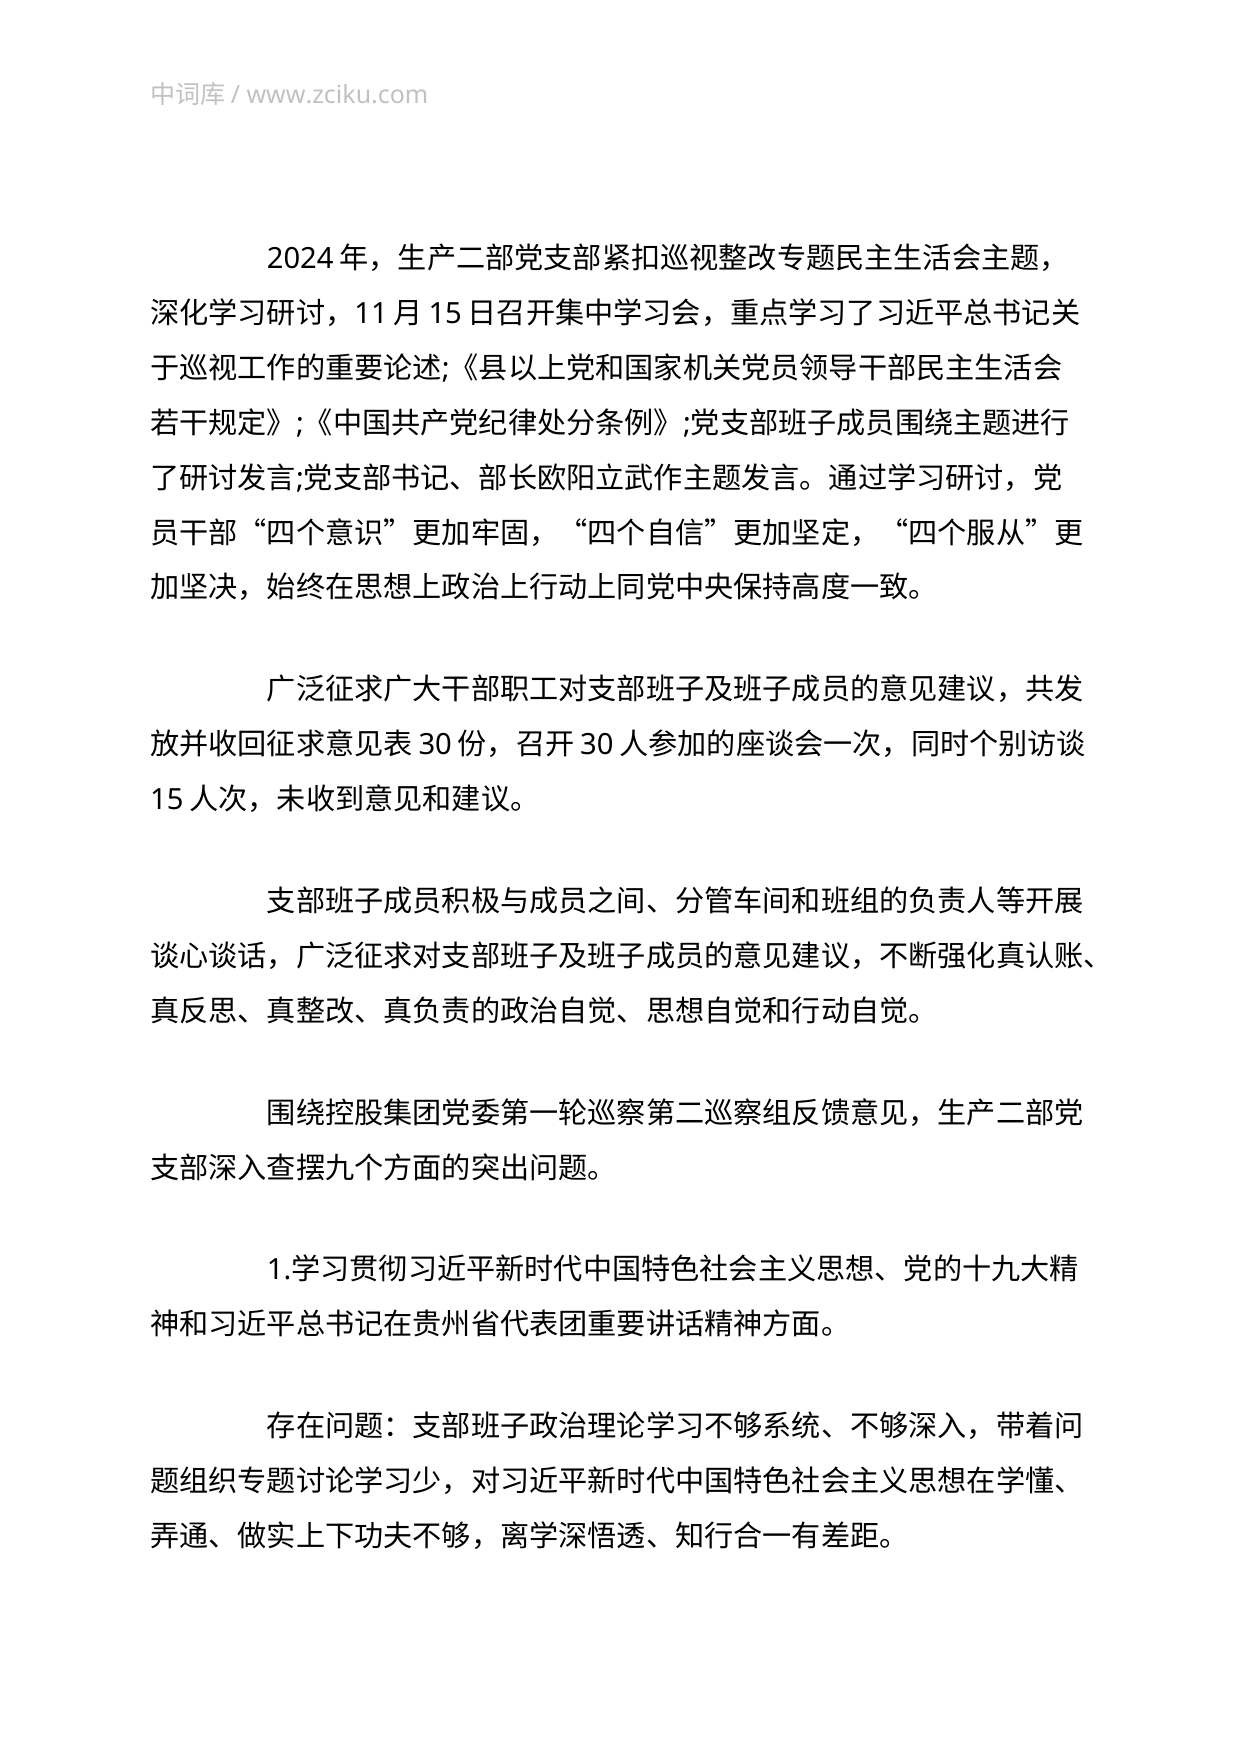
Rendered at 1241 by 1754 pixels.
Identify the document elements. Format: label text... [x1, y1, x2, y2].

text 广泛征求广大干部职工对支部班子及班子成员的意见建议，共发放并收回征求意见表30份，召开30人参加的座谈会一次，同时个别访谈15人次，未收到意见和建议。 [150, 666, 1090, 818]
text 支部班子成员积极与成员之间、分管车间和班组的负责人等开展谈心谈话，广泛征求对支部班子及班子成员的意见建议，不断强化真认账、真反思、真整改、真负责的政治自觉、思想自觉和行动自觉。 [150, 878, 1090, 1030]
text 2024年，生产二部党支部紧扣巡视整改专题民主生活会主题，深化学习研讨，11月15日召开集中学习会，重点学习了习近平总书记关于巡视工作的重要论述;《县以上党和国家机关党员领导干部民主生活会若干规定》;《中国共产党纪律处分条例》;党支部班子成员围绕主题进行了研讨发言;党支部书记、部长欧阳立武作主题发言。通过学习研讨，党员干部“四个意识”更加牢固，“四个自信”更加坚定，“四个服从”更加坚决，始终在思想上政治上行动上同党中央保持高度一致。 [150, 234, 1090, 606]
text 1.学习贯彻习近平新时代中国特色社会主义思想、党的十九大精神和习近平总书记在贵州省代表团重要讲话精神方面。 [150, 1246, 1090, 1343]
text 存在问题：支部班子政治理论学习不够系统、不够深入，带着问题组织专题讨论学习少，对习近平新时代中国特色社会主义思想在学懂、弄通、做实上下功夫不够，离学深悟透、知行合一有差距。 [150, 1403, 1090, 1555]
text 围绕控股集团党委第一轮巡察第二巡察组反馈意见，生产二部党支部深入查摆九个方面的突出问题。 [150, 1089, 1090, 1186]
